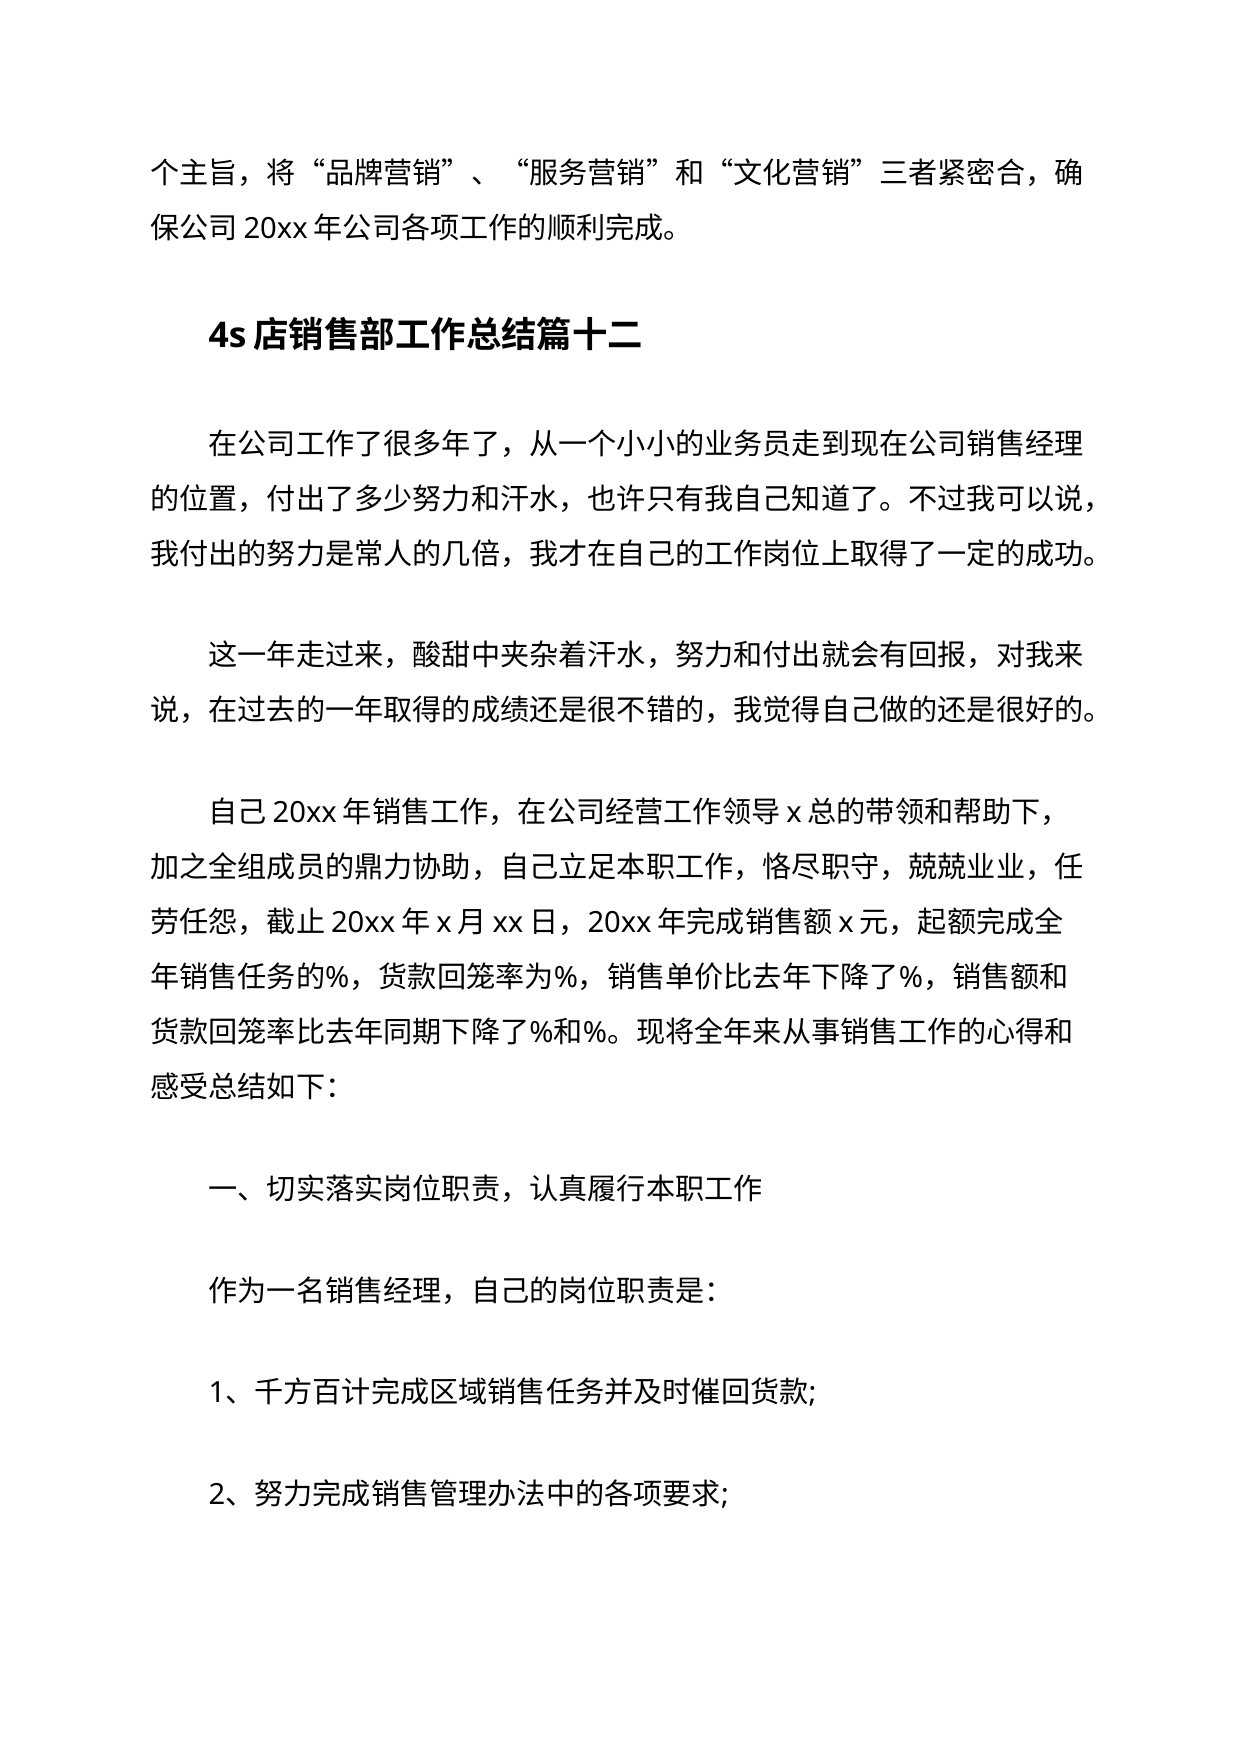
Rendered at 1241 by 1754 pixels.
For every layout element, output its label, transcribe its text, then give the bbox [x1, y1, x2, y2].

text 这一年走过来，酸甜中夹杂着汗水，努力和付出就会有回报，对我来说，在过去的一年取得的成绩还是很不错的，我觉得自己做的还是很好的。 [150, 632, 1090, 729]
text 自己20xx年销售工作，在公司经营工作领导x总的带领和帮助下，加之全组成员的鼎力协助，自己立足本职工作，恪尽职守，兢兢业业，任劳任怨，截止20xx年x月xx日，20xx年完成销售额x元，起额完成全年销售任务的%，货款回笼率为%，销售单价比去年下降了%，销售额和货款回笼率比去年同期下降了%和%。现将全年来从事销售工作的心得和感受总结如下： [150, 789, 1090, 1106]
text 作为一名销售经理，自己的岗位职责是： [150, 1267, 1090, 1309]
text 2、努力完成销售管理办法中的各项要求; [150, 1471, 1090, 1513]
text 一、切实落实岗位职责，认真履行本职工作 [150, 1165, 1090, 1208]
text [150, 150, 1090, 247]
text 1、千方百计完成区域销售任务并及时催回货款; [150, 1369, 1090, 1411]
text 在公司工作了很多年了，从一个小小的业务员走到现在公司销售经理的位置，付出了多少努力和汗水，也许只有我自己知道了。不过我可以说，我付出的努力是常人的几倍，我才在自己的工作岗位上取得了一定的成功。 [150, 420, 1090, 572]
text 4s店销售部工作总结篇十二 [150, 307, 1090, 358]
